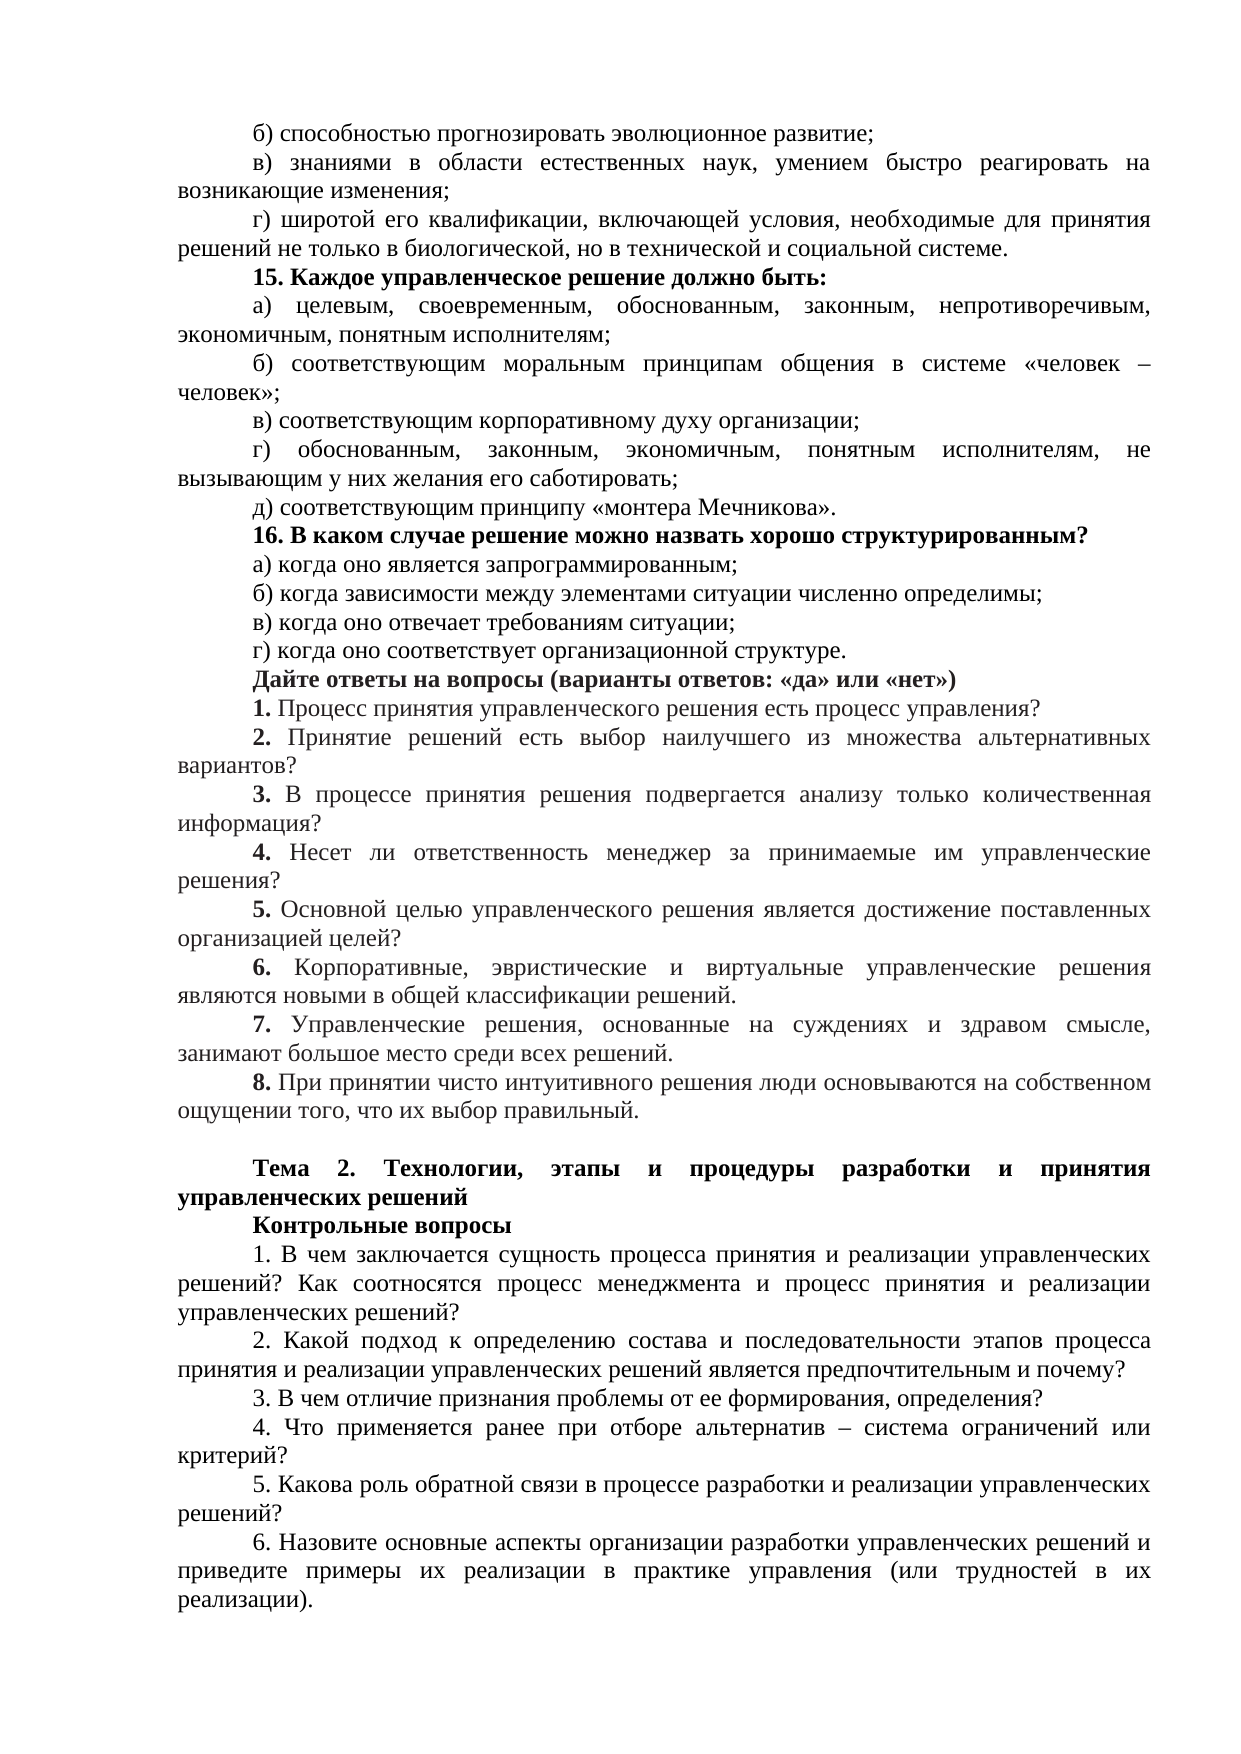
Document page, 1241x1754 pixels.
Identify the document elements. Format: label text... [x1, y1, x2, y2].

text 4. Несет ли ответственность менеджер за принимаемые им управленческие решения? [177, 837, 1152, 894]
text Контрольные вопросы [177, 1211, 1152, 1239]
text 1. В чем заключается сущность процесса принятия и реализации управленческих решений? Как соотносятся процесс менеджмента и процесс принятия и реализации управленческих решений? [177, 1239, 1152, 1326]
text д) соответствующим принципу «монтера Мечникова». [177, 492, 1152, 521]
text г) обоснованным, законным, экономичным, понятным исполнителям, не вызывающим у них желания его саботировать; [177, 434, 1152, 492]
text в) знаниями в области естественных наук, умением быстро реагировать на возникающие изменения; [177, 147, 1152, 204]
text в) соответствующим корпоративному духу организации; [177, 406, 1152, 434]
text 5. Какова роль обратной связи в процессе разработки и реализации управленческих решений? [177, 1469, 1152, 1527]
text 6. Корпоративные, эвристические и виртуальные управленческие решения являются новыми в общей классификации решений. [177, 952, 1152, 1009]
text 5. Основной целью управленческого решения является достижение поставленных организацией целей? [177, 894, 1152, 952]
text 15. Каждое управленческое решение должно быть: [177, 262, 1152, 291]
text в) когда оно отвечает требованиям ситуации; [177, 607, 1152, 636]
text 6. Назовите основные аспекты организации разработки управленческих решений и приведите примеры их реализации в практике управления (или трудностей в их реализации). [177, 1527, 1152, 1613]
text 4. Что применяется ранее при отборе альтернатив – система ограничений или критерий? [177, 1412, 1152, 1469]
text 7. Управленческие решения, основанные на суждениях и здравом смысле, занимают большое место среди всех решений. [177, 1009, 1152, 1067]
text 2. Какой подход к определению состава и последовательности этапов процесса принятия и реализации управленческих решений является предпочтительным и почему? [177, 1326, 1152, 1383]
text б) когда зависимости между элементами ситуации численно определимы; [177, 578, 1152, 607]
text а) целевым, своевременным, обоснованным, законным, непротиворечивым, экономичным, понятным исполнителям; [177, 291, 1152, 348]
text Дайте ответы на вопросы (варианты ответов: «да» или «нет») [177, 664, 1152, 693]
text 3. В процессе принятия решения подвергается анализу только количественная информация? [177, 779, 1152, 837]
text Тема 2. Технологии, этапы и процедуры разработки и принятия управленческих решений [177, 1153, 1152, 1211]
text 2. Принятие решений есть выбор наилучшего из множества альтернативных вариантов? [177, 722, 1152, 779]
text 1. Процесс принятия управленческого решения есть процесс управления? [177, 693, 1152, 722]
text 8. При принятии чисто интуитивного решения люди основываются на собственном ощущении того, что их выбор правильный. [177, 1067, 1152, 1124]
text 16. В каком случае решение можно назвать хорошо структурированным? [177, 521, 1152, 549]
text б) соответствующим моральным принципам общения в системе «человек – человек»; [177, 348, 1152, 406]
text г) широтой его квалификации, включающей условия, необходимые для принятия решений не только в биологической, но в технической и социальной системе. [177, 204, 1152, 262]
text 3. В чем отличие признания проблемы от ее формирования, определения? [177, 1383, 1152, 1412]
text б) способностью прогнозировать эволюционное развитие; [177, 118, 1152, 147]
text г) когда оно соответствует организационной структуре. [177, 636, 1152, 664]
text а) когда оно является запрограммированным; [177, 549, 1152, 578]
